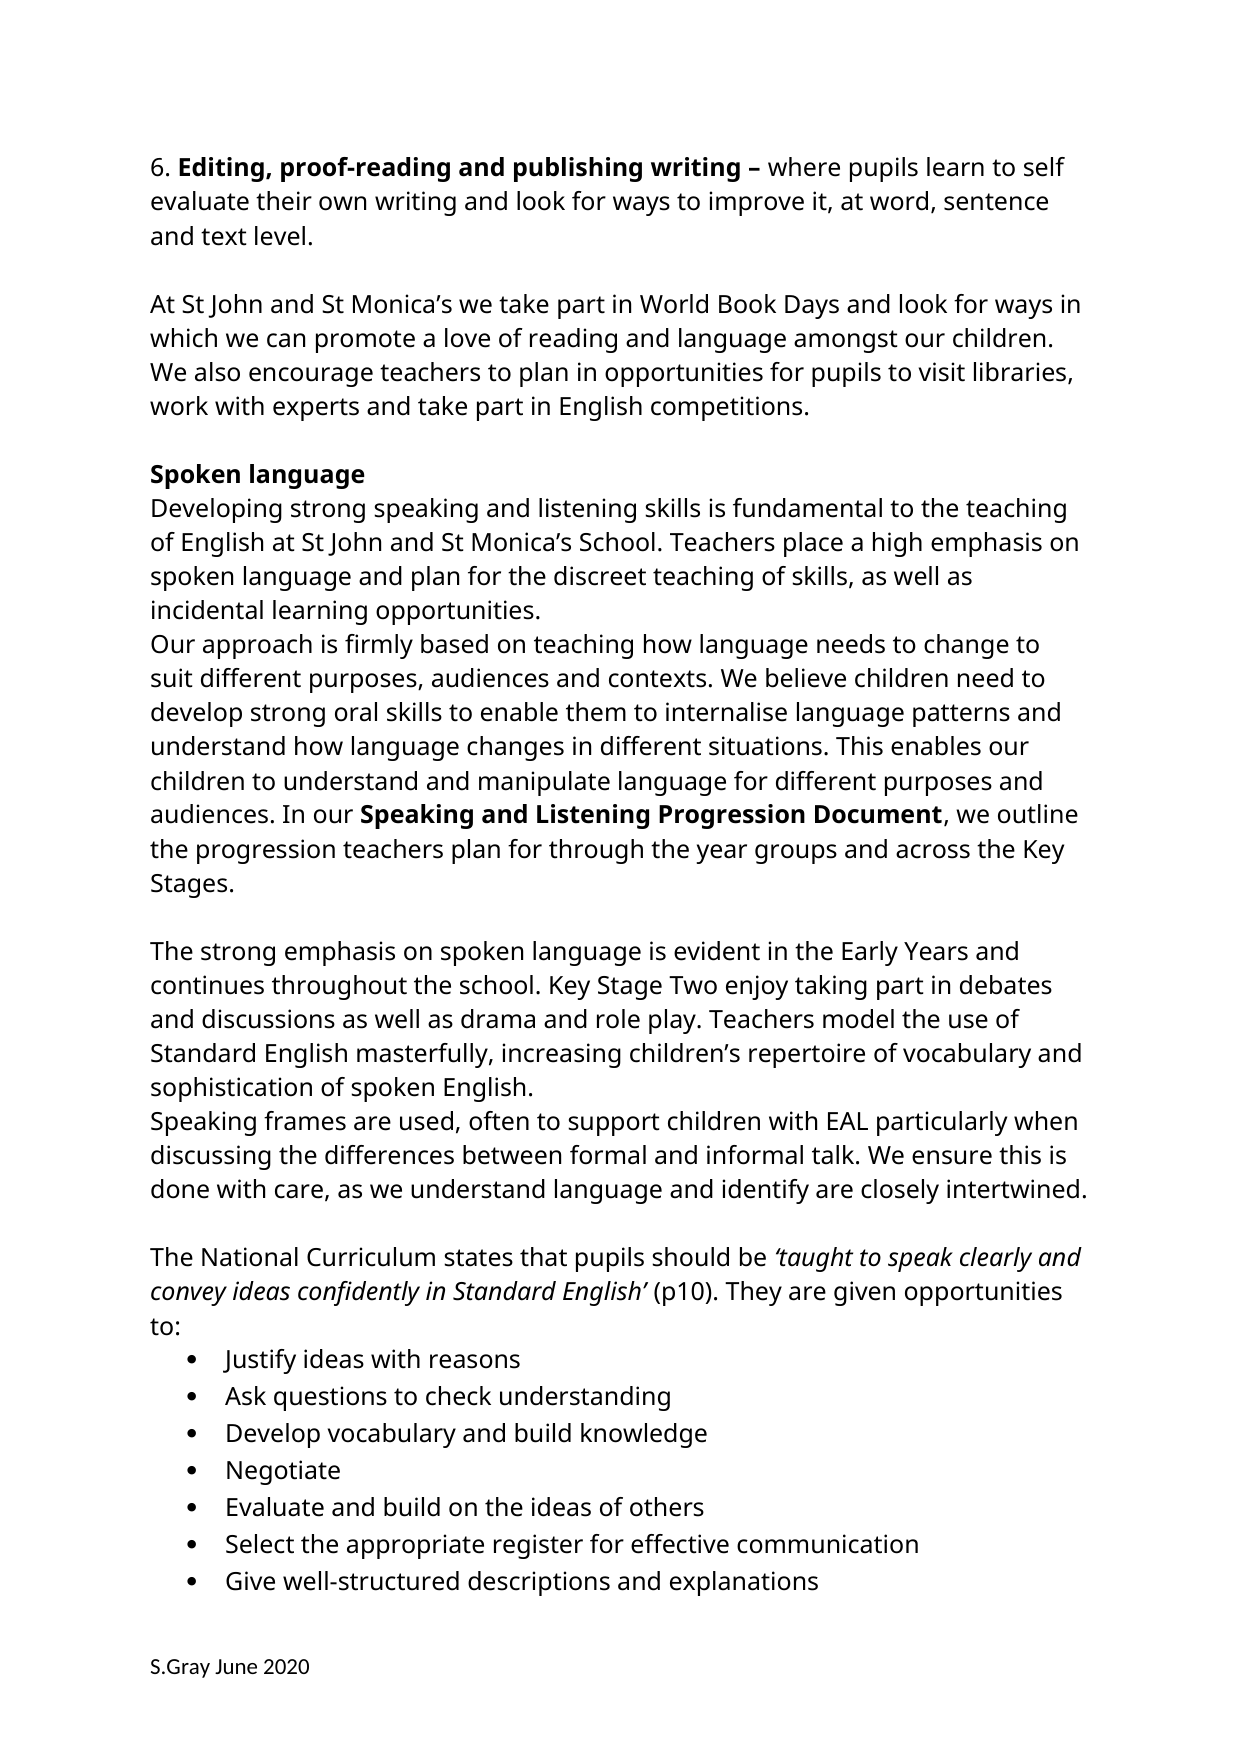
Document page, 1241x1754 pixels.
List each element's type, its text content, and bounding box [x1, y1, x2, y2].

text Speaking frames are used, often to support children with EAL particularly when discussing the differences between formal and informal talk. We ensure this is done with care, as we understand language and identify are closely intertwined. [150, 1104, 1090, 1206]
text Spoken language [150, 457, 1090, 491]
text At St John and St Monica’s we take part in World Book Days and look for ways in which we can promote a love of reading and language amongst our children. We also encourage teachers to plan in opportunities for pupils to visit libraries, work with experts and take part in English competitions. [150, 286, 1090, 422]
text Developing strong speaking and listening skills is fundamental to the teaching of English at St John and St Monica’s School. Teachers place a high emphasis on spoken language and plan for the discreet teaching of skills, as well as incidental learning opportunities. [150, 491, 1090, 627]
list Justify ideas with reasons [187, 1342, 1090, 1376]
list Develop vocabulary and build knowledge [187, 1416, 1090, 1450]
list Evaluate and build on the ideas of others [187, 1490, 1090, 1524]
list Give well-structured descriptions and explanations [187, 1563, 1090, 1597]
text 6. Editing, proof-reading and publishing writing – where pupils learn to self evaluate their own writing and look for ways to improve it, at word, sentence and text level. [150, 150, 1090, 252]
list Ask questions to check understanding [187, 1379, 1090, 1413]
text Our approach is firmly based on teaching how language needs to change to suit different purposes, audiences and contexts. We believe children need to develop strong oral skills to enable them to internalise language patterns and understand how language changes in different situations. This enables our children to understand and manipulate language for different purposes and audiences. In our Speaking and Listening Progression Document, we outline the progression teachers plan for through the year groups and across the Key Stages. [150, 627, 1090, 899]
text The National Curriculum states that pupils should be ‘taught to speak clearly and convey ideas confidently in Standard English’ (p10). They are given opportunities to: [150, 1240, 1090, 1342]
list Negotiate [187, 1453, 1090, 1487]
list Select the appropriate register for effective communication [187, 1527, 1090, 1561]
text The strong emphasis on spoken language is evident in the Early Years and continues throughout the school. Key Stage Two enjoy taking part in debates and discussions as well as drama and role play. Teachers model the use of Standard English masterfully, increasing children’s repertoire of vocabulary and sophistication of spoken English. [150, 933, 1090, 1104]
